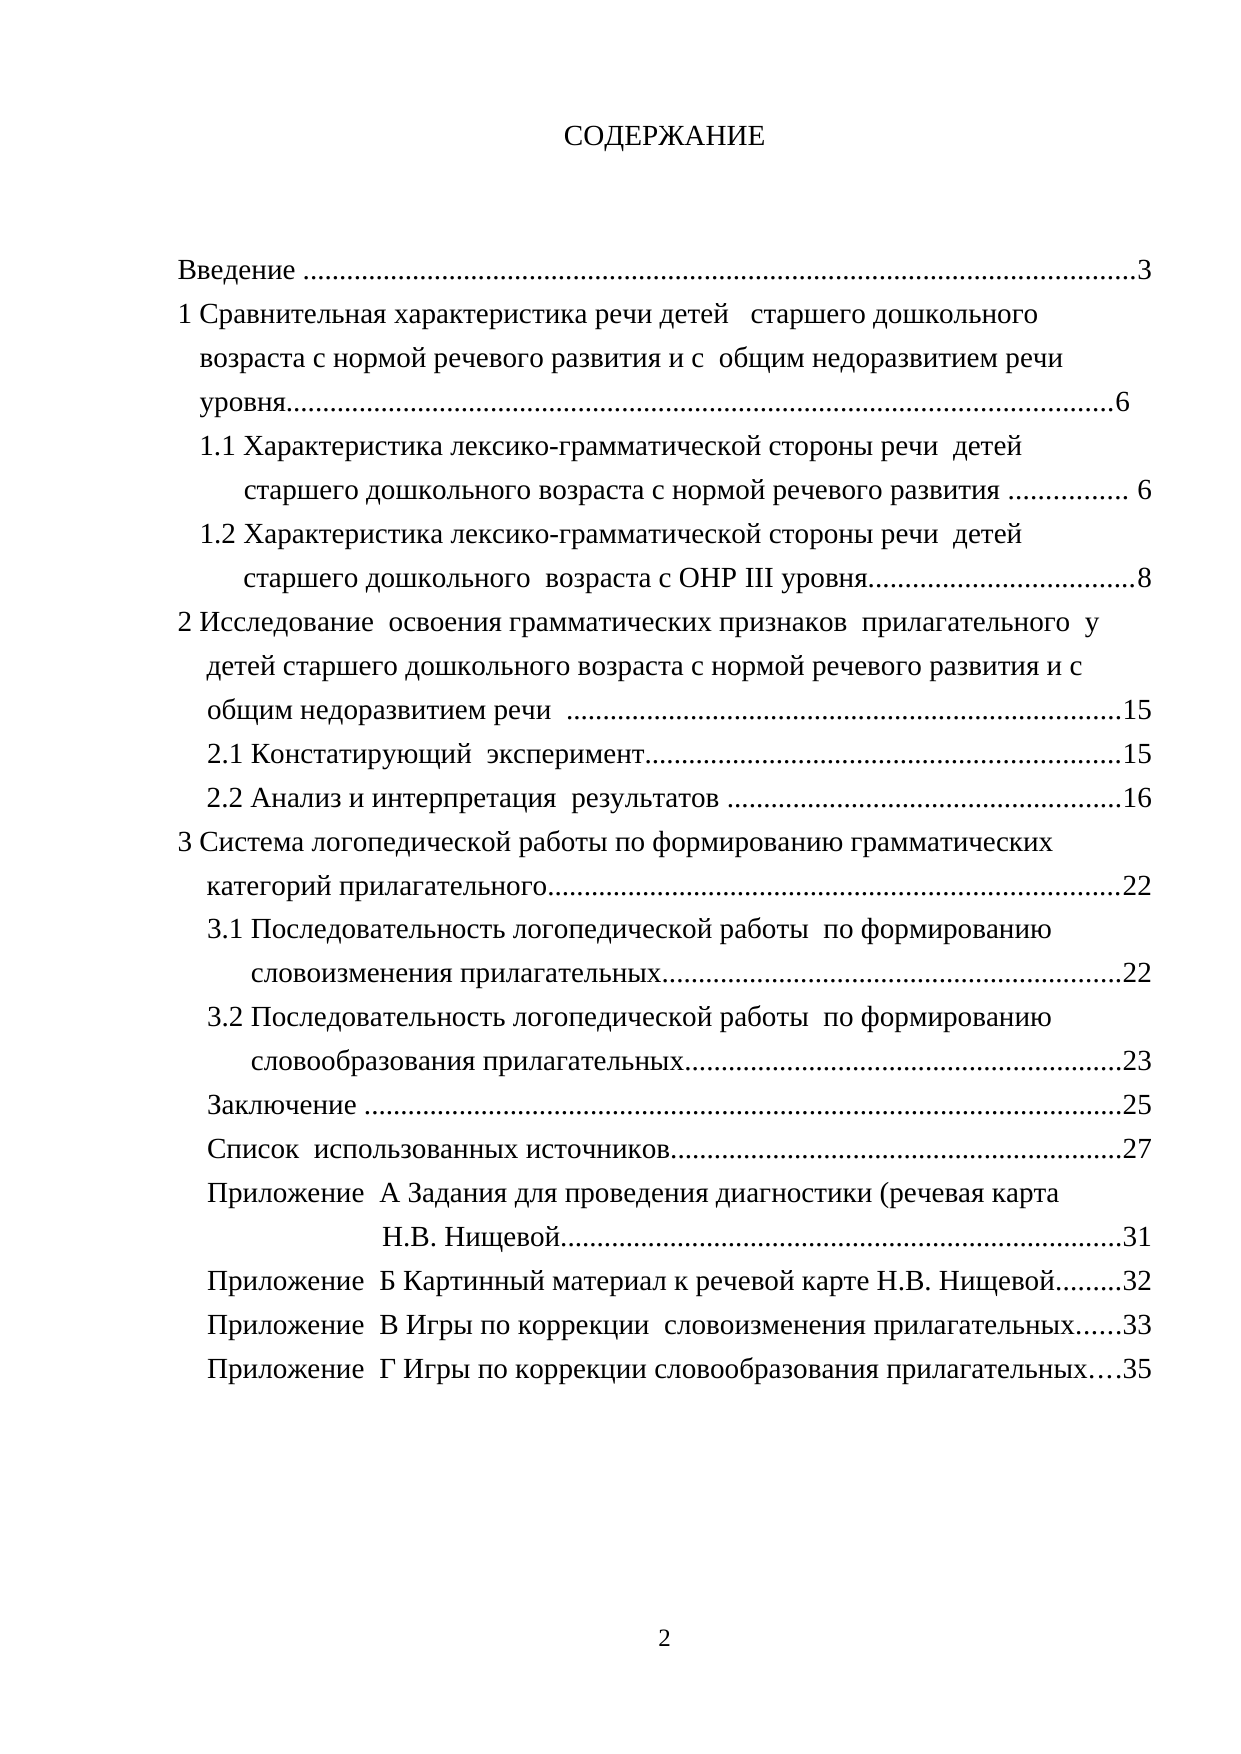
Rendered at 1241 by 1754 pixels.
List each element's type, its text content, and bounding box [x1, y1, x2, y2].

text СОДЕРЖАНИЕ [177, 118, 1152, 152]
text Список использованных источников 27 [177, 1131, 1152, 1165]
text 3 Система логопедической работы по формированию грамматических [177, 824, 1152, 857]
text старшего дошкольного возраста с ОНР III уровня 8 [192, 560, 1152, 593]
text словоизменения прилагательных 22 [177, 956, 1152, 989]
text Приложение А Задания для проведения диагностики (речевая карта [177, 1175, 1152, 1209]
text Приложение В Игры по коррекции словоизменения прилагательных 33 [177, 1307, 1152, 1341]
text уровня 6 [192, 384, 1152, 418]
text Приложение Г Игры по коррекции словообразования прилагательных 35 [177, 1351, 1152, 1385]
text 2.2 Анализ и интерпретация результатов 16 [177, 780, 1152, 813]
text категорий прилагательного 22 [177, 868, 1152, 901]
text 1 Сравнительная характеристика речи детей старшего дошкольного [177, 296, 1152, 330]
text 2 Исследование освоения грамматических признаков прилагательного у [177, 604, 1152, 637]
text старшего дошкольного возраста с нормой речевого развития 6 [177, 472, 1152, 506]
text общим недоразвитием речи 15 [177, 692, 1152, 725]
text Заключение 25 [177, 1087, 1152, 1121]
text Приложение Б Картинный материал к речевой карте Н.В. Нищевой 32 [177, 1263, 1152, 1297]
text Введение 3 [177, 252, 1152, 286]
text 3.1 Последовательность логопедической работы по формированию [177, 912, 1152, 945]
text возраста с нормой речевого развития и с общим недоразвитием речи [192, 340, 1152, 374]
text 2.1 Констатирующий эксперимент 15 [177, 736, 1152, 769]
text Н.В. Нищевой 31 [177, 1219, 1152, 1253]
text детей старшего дошкольного возраста с нормой речевого развития и с [177, 648, 1152, 681]
text 1.1 Характеристика лексико-грамматической стороны речи детей [177, 428, 1152, 462]
text 1.2 Характеристика лексико-грамматической стороны речи детей [192, 516, 1152, 549]
text 3.2 Последовательность логопедической работы по формированию [177, 999, 1152, 1033]
text словообразования прилагательных 23 [177, 1043, 1152, 1077]
